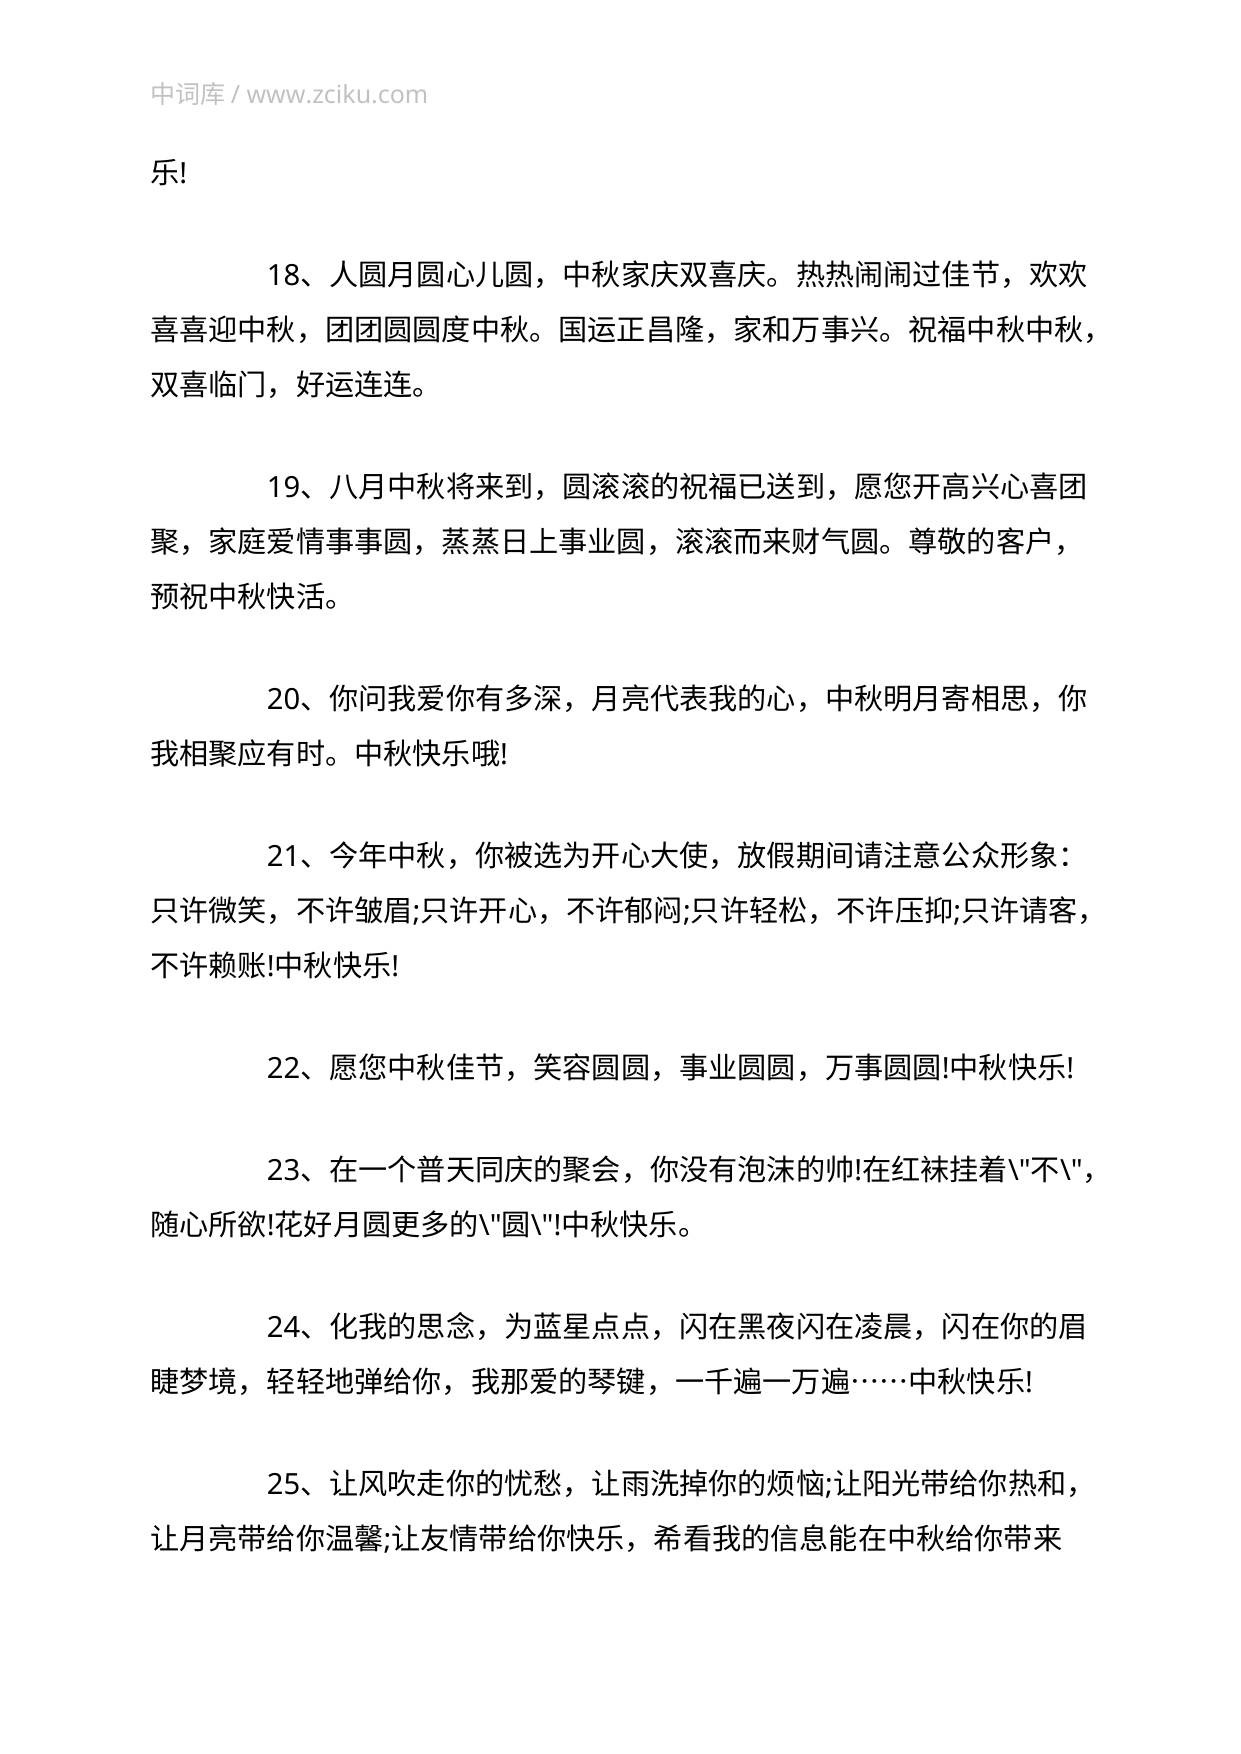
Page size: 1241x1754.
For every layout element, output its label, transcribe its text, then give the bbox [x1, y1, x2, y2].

text 19、八月中秋将来到，圆滚滚的祝福已送到，愿您开高兴心喜团聚，家庭爱情事事圆，蒸蒸日上事业圆，滚滚而来财气圆。尊敬的客户，预祝中秋快活。 [150, 464, 1090, 616]
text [150, 150, 1090, 192]
text 22、愿您中秋佳节，笑容圆圆，事业圆圆，万事圆圆!中秋快乐! [150, 1044, 1090, 1087]
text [150, 1460, 1090, 1558]
text 18、人圆月圆心儿圆，中秋家庆双喜庆。热热闹闹过佳节，欢欢喜喜迎中秋，团团圆圆度中秋。国运正昌隆，家和万事兴。祝福中秋中秋，双喜临门，好运连连。 [150, 252, 1090, 404]
text 20、你问我爱你有多深，月亮代表我的心，中秋明月寄相思，你我相聚应有时。中秋快乐哦! [150, 675, 1090, 773]
text 23、在一个普天同庆的聚会，你没有泡沫的帅!在红袜挂着\"不\"，随心所欲!花好月圆更多的\"圆\"!中秋快乐。 [150, 1146, 1090, 1244]
text 24、化我的思念，为蓝星点点，闪在黑夜闪在凌晨，闪在你的眉睫梦境，轻轻地弹给你，我那爱的琴键，一千遍一万遍……中秋快乐! [150, 1303, 1090, 1401]
text 21、今年中秋，你被选为开心大使，放假期间请注意公众形象：只许微笑，不许皱眉;只许开心，不许郁闷;只许轻松，不许压抑;只许请客，不许赖账!中秋快乐! [150, 832, 1090, 985]
